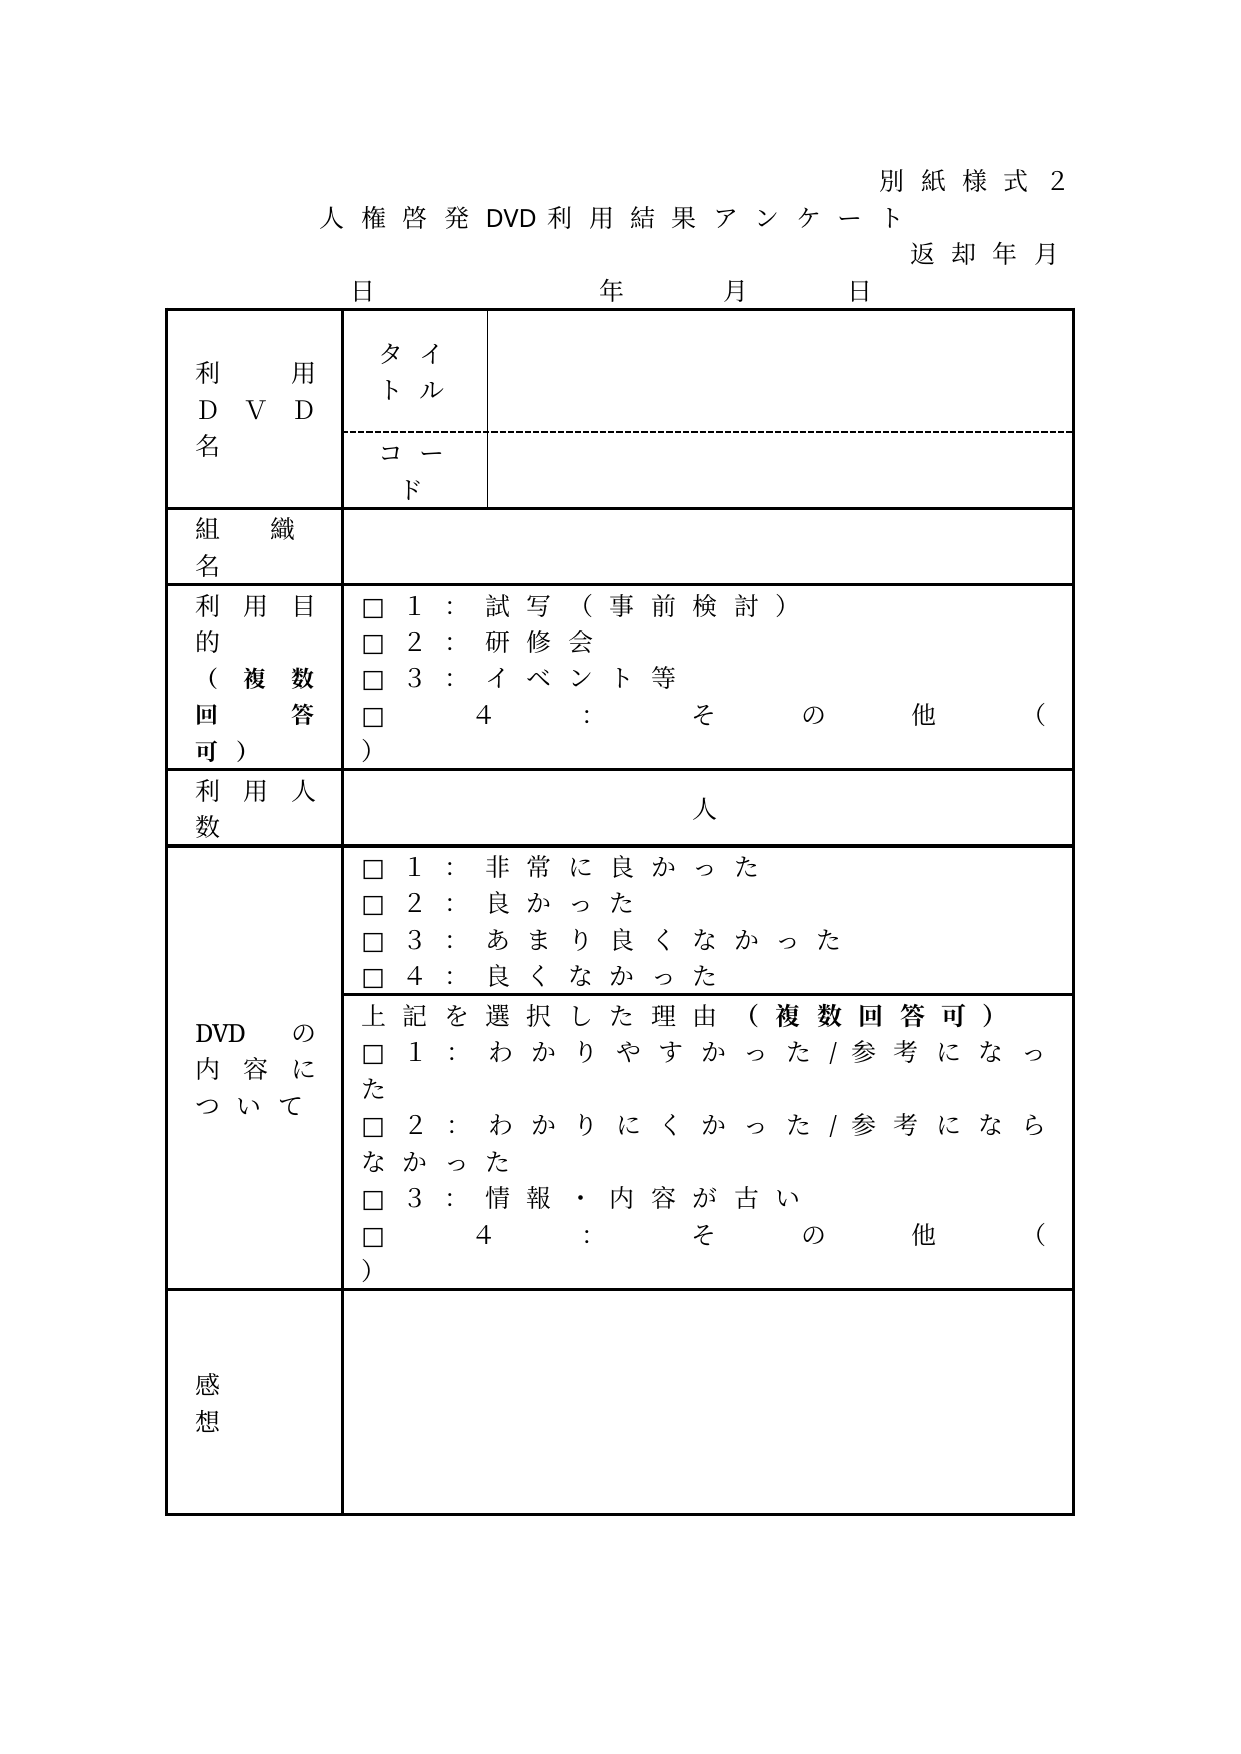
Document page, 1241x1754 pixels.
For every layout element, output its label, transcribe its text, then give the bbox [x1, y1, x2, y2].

table_header [488, 311, 1072, 431]
table_cell 利用目的 （複数回答可） [168, 586, 341, 768]
table_cell [344, 510, 1072, 583]
table_cell コード [344, 431, 487, 507]
table_cell □１：試写（事前検討） □２：研修会 □３：イベント等 □４：その他（ ） [344, 586, 1072, 768]
table_cell 組織名 [168, 510, 341, 583]
table_cell 人 [344, 771, 1072, 844]
table_cell DVDの内容について [168, 848, 341, 1288]
table_cell 感 想 [168, 1291, 341, 1513]
table_cell [488, 431, 1072, 507]
text 返却年月日 年 月 日 [154, 234, 1086, 307]
text 別紙様式２ [154, 162, 1086, 198]
table_cell 上記を選択した理由（複数回答可） □１：わかりやすかった/参考になった □２：わかりにくかった/参考にならなかった □３：情報・内容が古い □４：その他（ ） [344, 996, 1072, 1288]
table_cell [344, 1291, 1072, 1513]
text 人権啓発DVD利用結果アンケート [154, 198, 1086, 234]
table_cell 利用人数 [168, 771, 341, 844]
table_cell □１：非常に良かった □２：良かった □３：あまり良くなかった □４：良くなかった [344, 848, 1072, 993]
table_header 利用 ＤＶＤ名 [168, 311, 341, 507]
table_header タイトル [344, 311, 487, 431]
